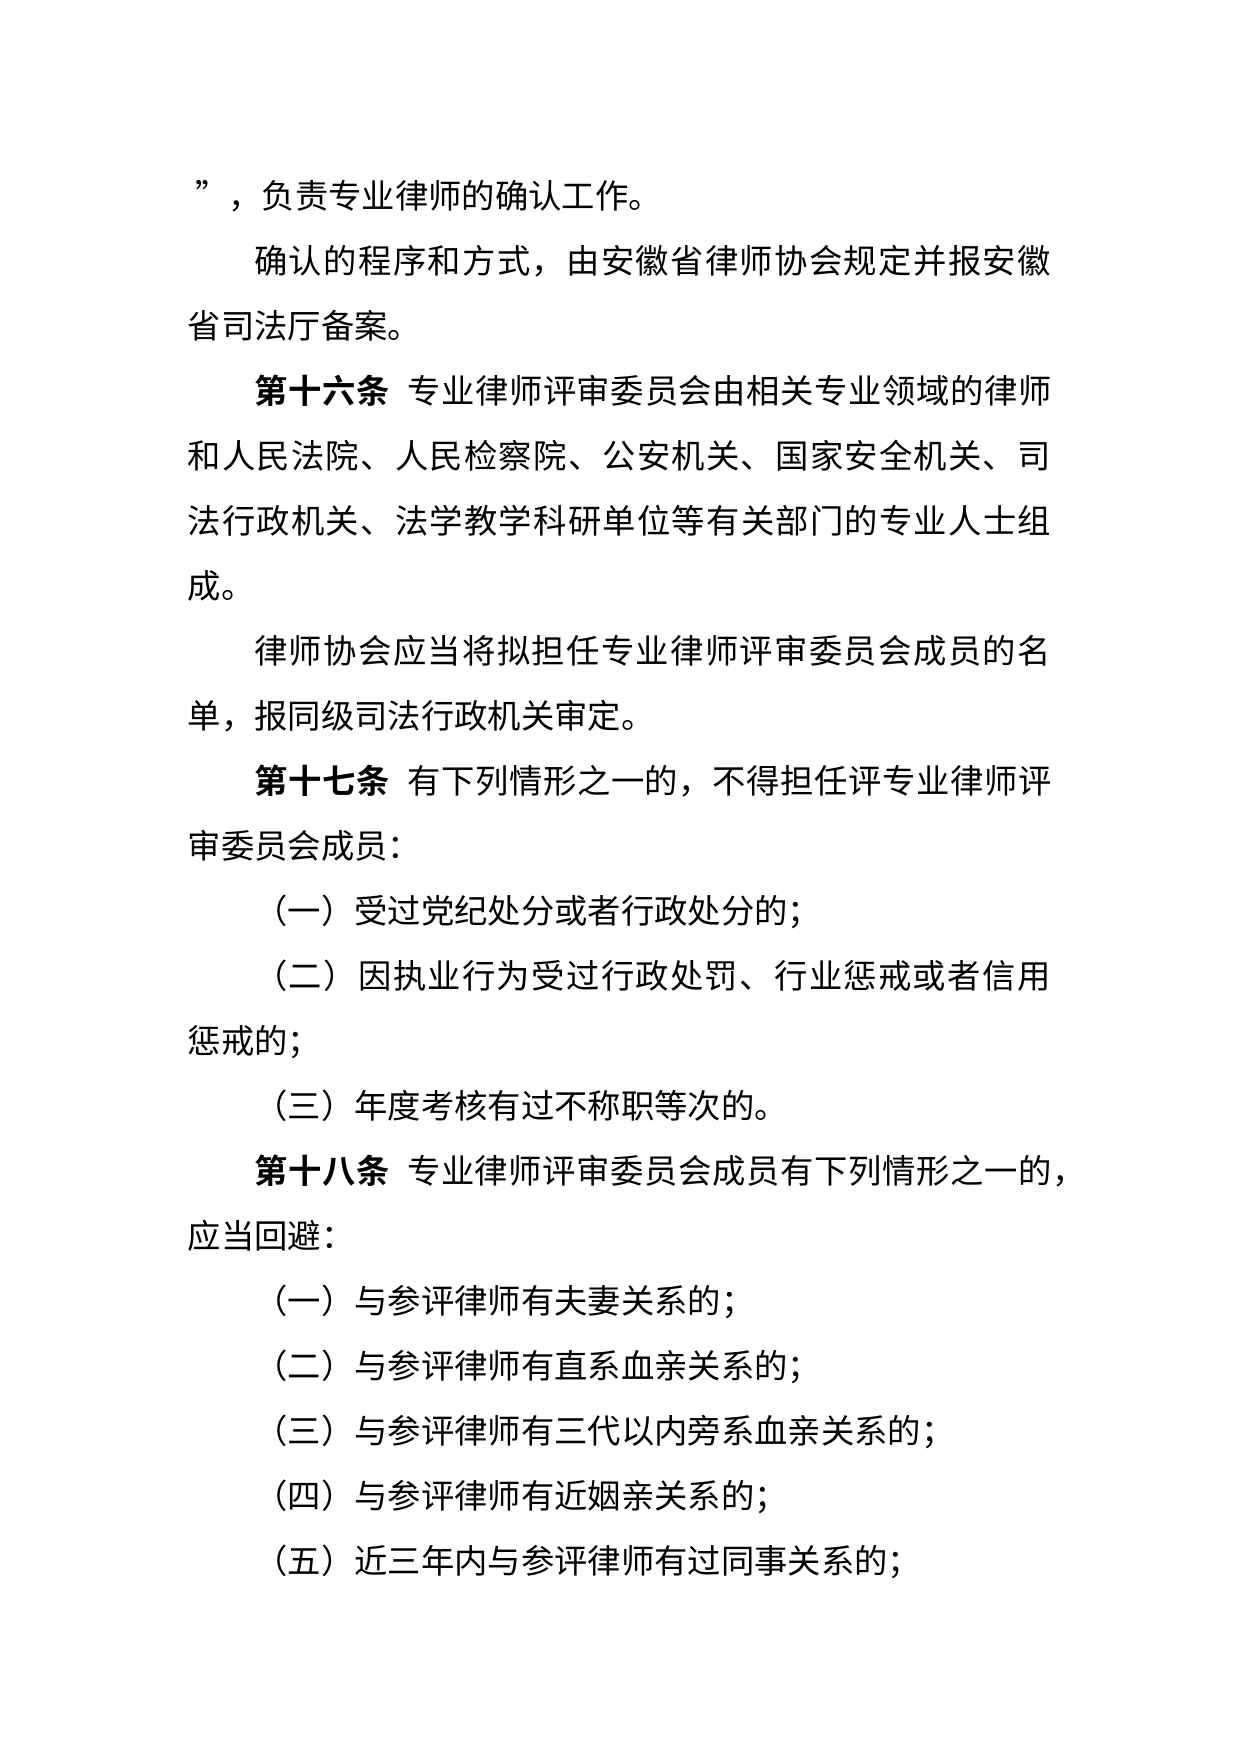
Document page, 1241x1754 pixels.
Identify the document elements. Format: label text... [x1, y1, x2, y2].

text 第十六条 专业律师评审委员会由相关专业领域的律师和人民法院、人民检察院、公安机关、国家安全机关、司法行政机关、法学教学科研单位等有关部门的专业人士组成。 [187, 357, 1053, 617]
text 第十七条 有下列情形之一的，不得担任评专业律师评审委员会成员： [187, 747, 1053, 877]
text （三）年度考核有过不称职等次的。 [187, 1072, 1053, 1137]
text （一）受过党纪处分或者行政处分的； [187, 877, 1053, 942]
text （一）与参评律师有夫妻关系的； [187, 1267, 1053, 1332]
text （二）与参评律师有直系血亲关系的； [187, 1332, 1053, 1397]
text （四）与参评律师有近姻亲关系的； [187, 1462, 1053, 1527]
text 第十八条 专业律师评审委员会成员有下列情形之一的，应当回避： [187, 1137, 1053, 1267]
text （五）近三年内与参评律师有过同事关系的； [187, 1527, 1053, 1592]
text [187, 162, 1053, 227]
text （三）与参评律师有三代以内旁系血亲关系的； [187, 1397, 1053, 1462]
text （二）因执业行为受过行政处罚、行业惩戒或者信用惩戒的； [187, 942, 1053, 1072]
text 律师协会应当将拟担任专业律师评审委员会成员的名单，报同级司法行政机关审定。 [187, 617, 1053, 747]
text 确认的程序和方式，由安徽省律师协会规定并报安徽省司法厅备案。 [187, 227, 1053, 357]
